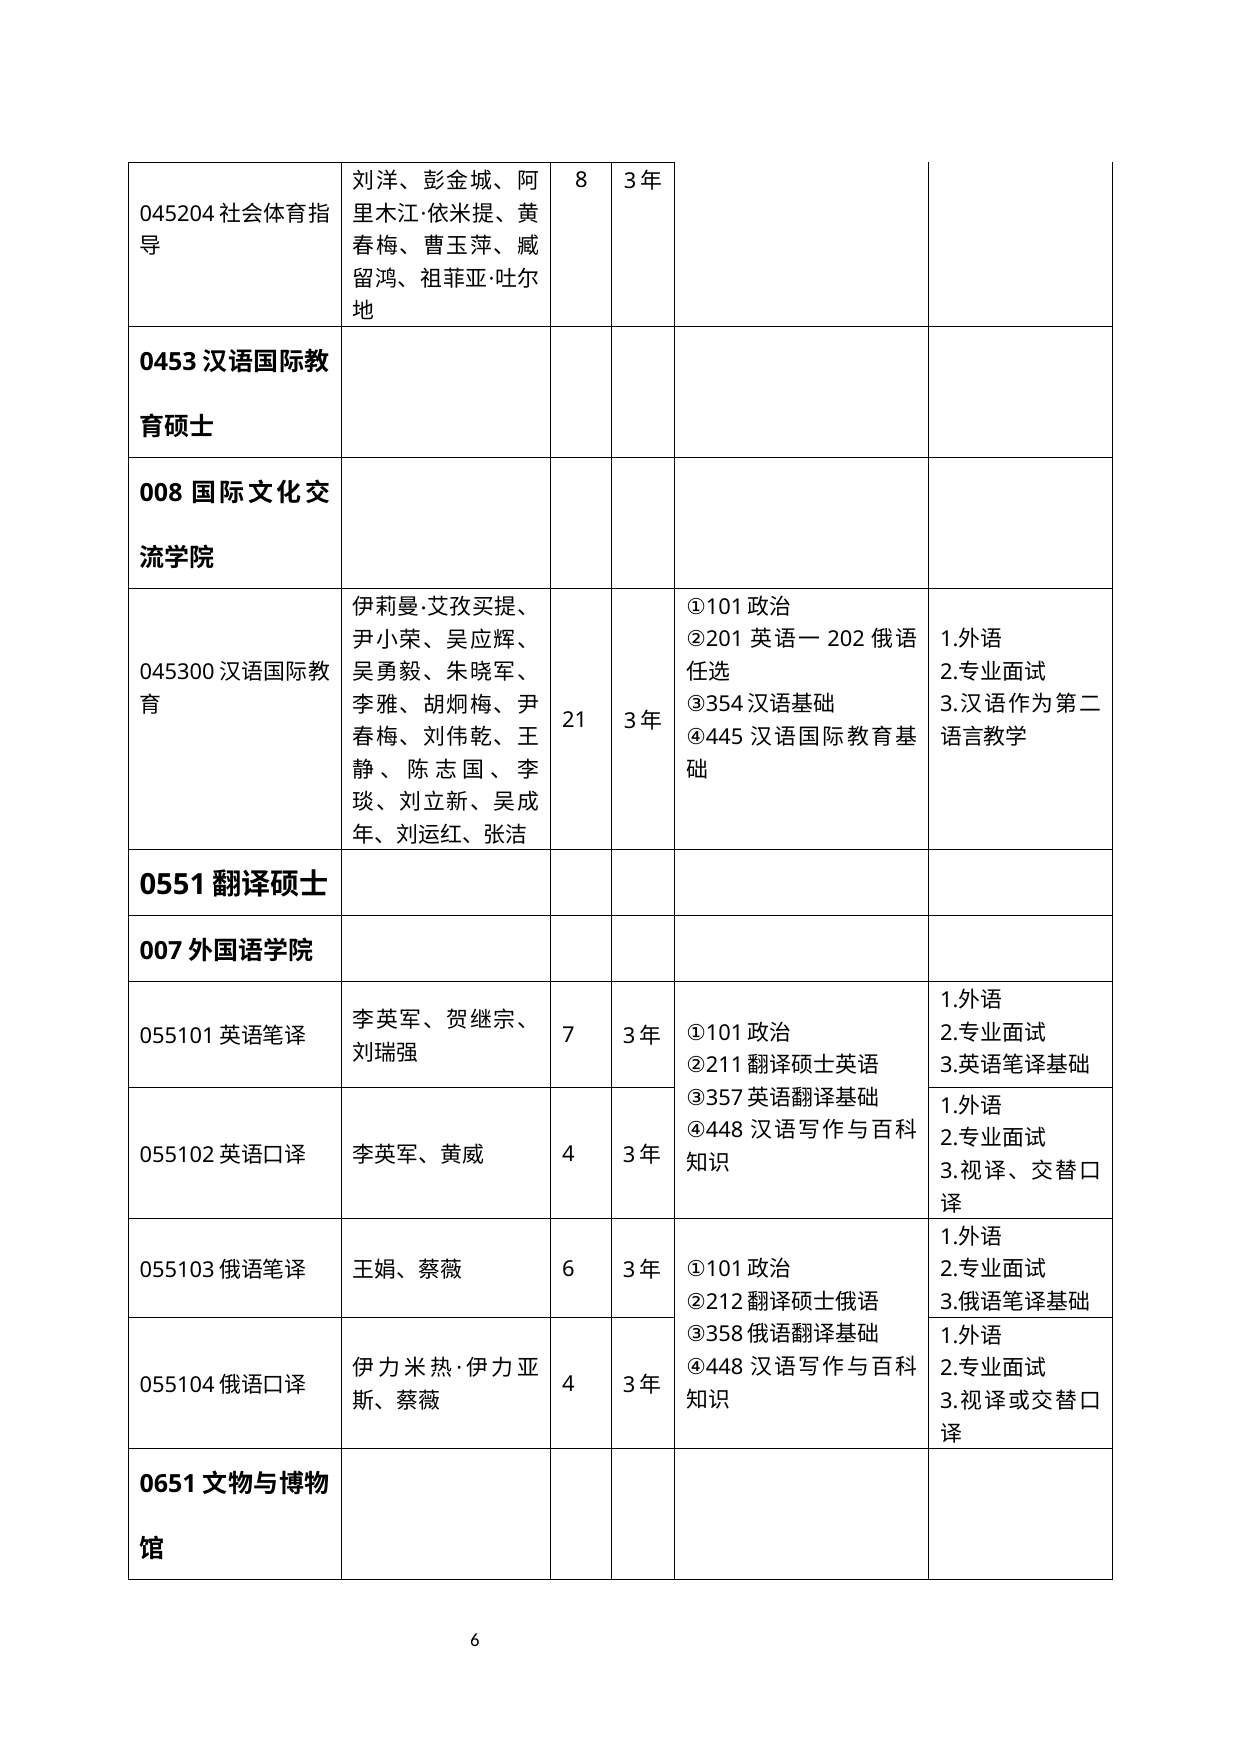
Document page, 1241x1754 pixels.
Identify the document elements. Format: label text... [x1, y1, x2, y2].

table_cell ①101政治 ②201英语一202俄语任选 ③354汉语基础 ④445汉语国际教育基础 [675, 589, 928, 849]
table_cell [612, 1449, 674, 1579]
table_cell 045300汉语国际教育 [129, 589, 341, 849]
table_cell [929, 850, 1112, 915]
table_cell ①101政治 ②211翻译硕士英语 ③357英语翻译基础 ④448汉语写作与百科知识 [675, 982, 928, 1218]
table_cell 8 [551, 163, 611, 326]
table_cell 008国际文化交流学院 [129, 458, 341, 588]
table_cell [929, 916, 1112, 981]
table_cell 3年 [612, 589, 674, 849]
table_cell [675, 1449, 928, 1579]
table_cell 21 [551, 589, 611, 849]
table_cell 1.外语 2.专业面试 3.视译或交替口译 [929, 1318, 1112, 1448]
table_cell [551, 327, 611, 457]
table_cell 3年 [612, 1318, 674, 1448]
table_cell 伊力米热·伊力亚斯、蔡薇 [342, 1318, 550, 1448]
table_cell 3年 [612, 1219, 674, 1317]
table_cell 6 [551, 1219, 611, 1317]
table_cell [342, 916, 550, 981]
table_cell 055104俄语口译 [129, 1318, 341, 1448]
table_cell 0651文物与博物馆 [129, 1449, 341, 1579]
table_cell 4 [551, 1318, 611, 1448]
table_cell 045204社会体育指导 [129, 163, 341, 326]
table_cell 0453汉语国际教育硕士 [129, 327, 341, 457]
table_cell [675, 458, 928, 588]
table_cell 0551翻译硕士 [129, 850, 341, 915]
table_cell [551, 458, 611, 588]
table_cell 3年 [612, 982, 674, 1087]
table_cell 3年 [612, 1088, 674, 1218]
table_cell 055103俄语笔译 [129, 1219, 341, 1317]
table_cell [342, 1449, 550, 1579]
table_cell 007 外国语学院 [129, 916, 341, 981]
table_cell [342, 850, 550, 915]
table_cell 王娟、蔡薇 [342, 1219, 550, 1317]
table_cell [675, 850, 928, 915]
table_cell 4 [551, 1088, 611, 1218]
table_cell [675, 327, 928, 457]
table_cell ①101政治 ②212翻译硕士俄语 ③358俄语翻译基础 ④448汉语写作与百科知识 [675, 1219, 928, 1448]
table_cell [929, 327, 1112, 457]
table_cell 3年 [612, 163, 674, 326]
table_cell [342, 458, 550, 588]
table_cell 刘洋、彭金城、阿里木江·依米提、黄春梅、曹玉萍、臧留鸿、祖菲亚·吐尔地 [342, 163, 550, 326]
table_cell 1.外语 2.专业面试 3.视译、交替口译 [929, 1088, 1112, 1218]
table_cell 李英军、贺继宗、刘瑞强 [342, 982, 550, 1087]
table_cell 7 [551, 982, 611, 1087]
table_cell 055102英语口译 [129, 1088, 341, 1218]
table_cell [612, 916, 674, 981]
table_cell 1.外语 2.专业面试 3.英语笔译基础 [929, 982, 1112, 1087]
table_cell [551, 1449, 611, 1579]
table_cell [612, 327, 674, 457]
table_cell 李英军、黄威 [342, 1088, 550, 1218]
table_cell [929, 458, 1112, 588]
table_cell [929, 1449, 1112, 1579]
table_cell 1.外语 2.专业面试 3.汉语作为第二语言教学 [929, 589, 1112, 849]
table_cell 055101英语笔译 [129, 982, 341, 1087]
table_cell 伊莉曼·艾孜买提、尹小荣、吴应辉、吴勇毅、朱晓军、李雅、胡炯梅、尹春梅、刘伟乾、王静、陈志国、李琰、刘立新、吴成年、刘运红、张洁 [342, 589, 550, 849]
table_cell [612, 458, 674, 588]
table_cell [551, 850, 611, 915]
table_cell [675, 916, 928, 981]
table_cell [612, 850, 674, 915]
table_cell 1.外语 2.专业面试 3.俄语笔译基础 [929, 1219, 1112, 1317]
table_cell [342, 327, 550, 457]
table_cell [551, 916, 611, 981]
